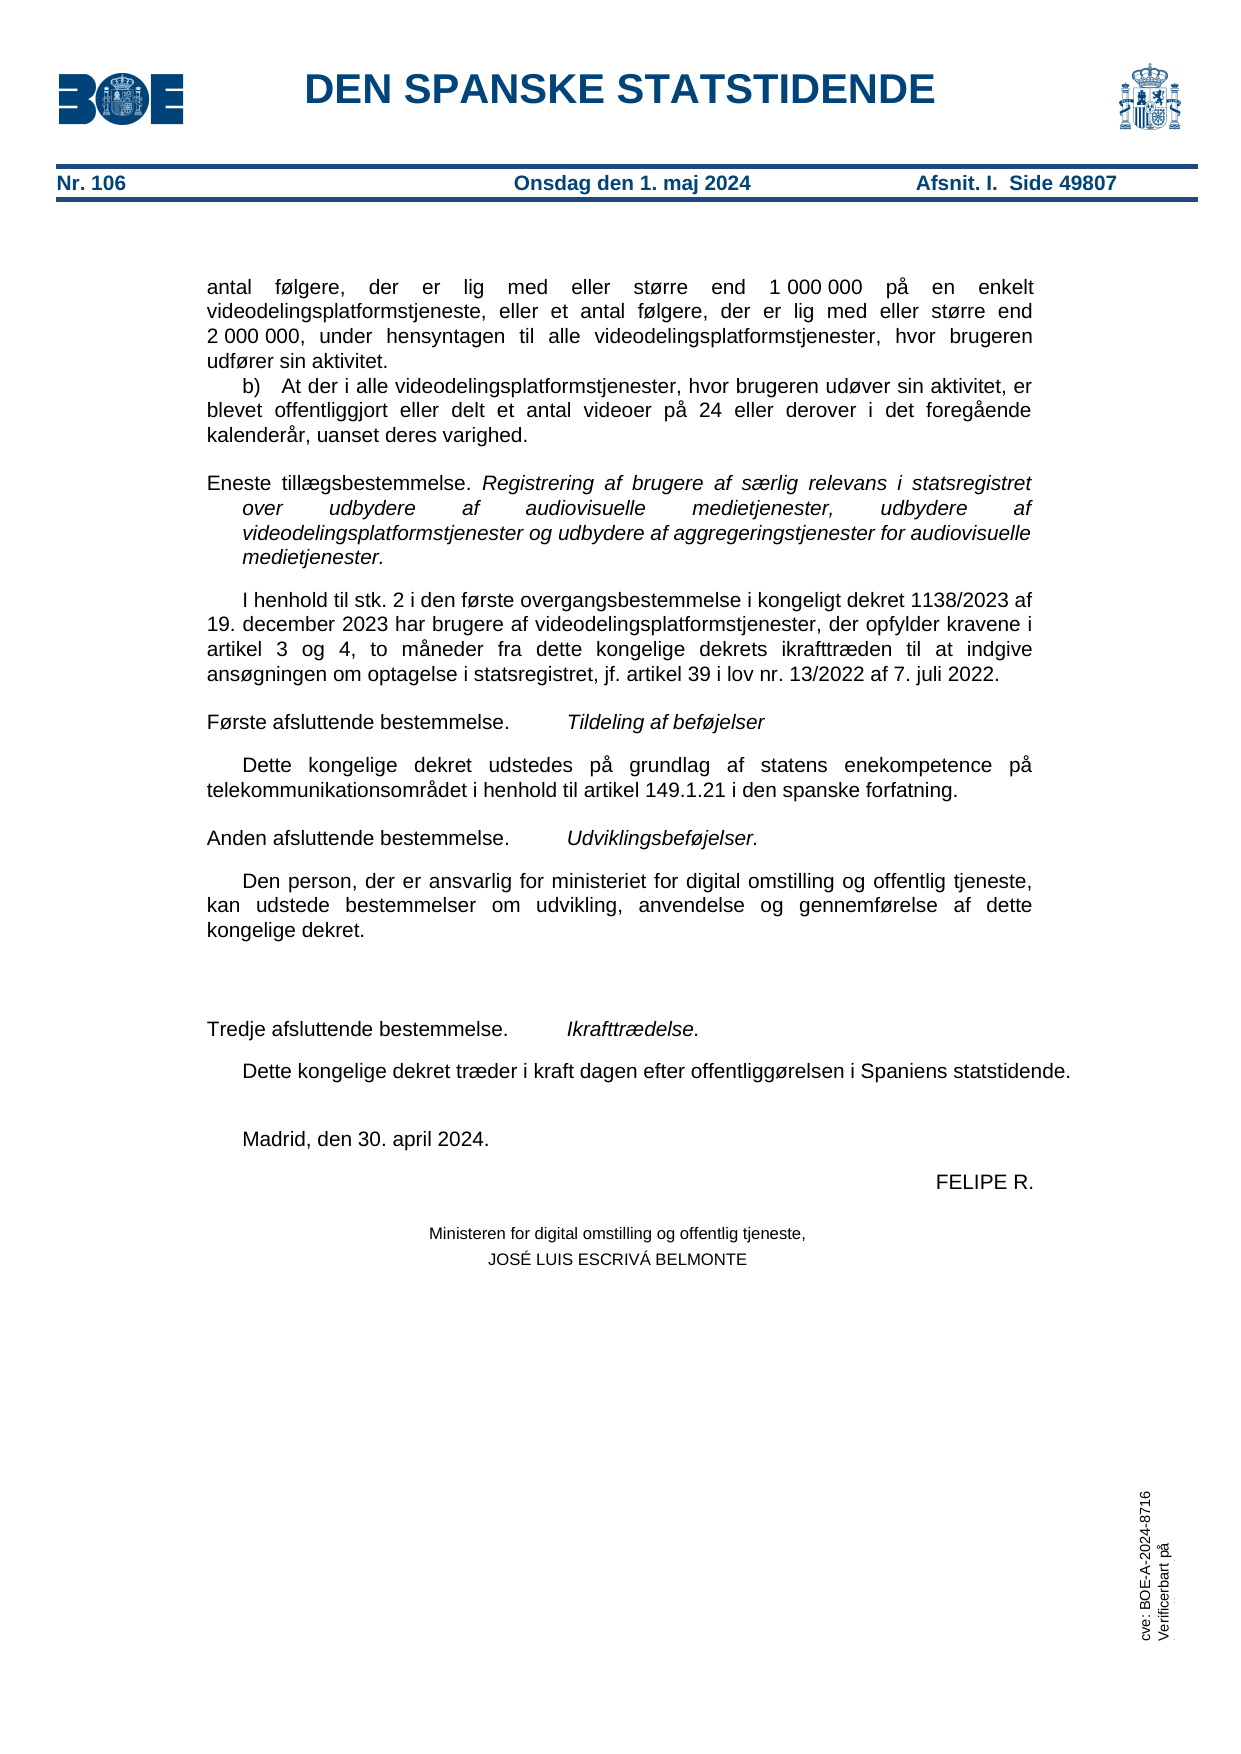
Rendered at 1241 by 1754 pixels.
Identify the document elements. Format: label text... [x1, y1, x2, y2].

text Tredje afsluttende bestemmelse. Ikrafttrædelse. [207, 1016, 1198, 1040]
text Madrid, den 30. april 2024. [242, 1127, 1198, 1151]
list At der i alle videodelingsplatformstjenester, hvor brugeren udøver sin aktivitet, er blevet offentliggjort eller delt et antal videoer på 24 eller derover i det foregående kalenderår, uanset deres varighed. [207, 373, 1034, 447]
text Ministeren for digital omstilling og offentlig tjeneste, [204, 1224, 1031, 1243]
text I henhold til stk. 2 i den første overgangsbestemmelse i kongeligt dekret 1138/2023 af 19. december 2023 har brugere af videodelingsplatformstjenester, der opfylder kravene i artikel 3 og 4, to måneder fra dette kongelige dekrets ikrafttræden til at indgive ansøgningen om optagelse i statsregistret, jf. artikel 39 i lov nr. 13/2022 af 7. juli 2022. [207, 588, 1034, 685]
text Anden afsluttende bestemmelse. Udviklingsbeføjelser. [207, 826, 1198, 850]
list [207, 275, 1034, 372]
text Første afsluttende bestemmelse. Tildeling af beføjelser [207, 710, 1198, 734]
text Eneste tillægsbestemmelse. Registrering af brugere af særlig relevans i statsregistret over udbydere af audiovisuelle medietjenester, udbydere af videodelingsplatformstjenester og udbydere af aggregeringstjenester for audiovisuelle medietjenester. [207, 471, 1034, 569]
picture [59, 73, 184, 125]
text Den person, der er ansvarlig for ministeriet for digital omstilling og offentlig tjeneste, kan udstede bestemmelser om udvikling, anvendelse og gennemførelse af dette kongelige dekret. [207, 868, 1034, 942]
picture [1119, 63, 1181, 130]
text JOSÉ LUIS ESCRIVÁ BELMONTE [204, 1250, 1031, 1269]
text Dette kongelige dekret udstedes på grundlag af statens enekompetence på telekommunikationsområdet i henhold til artikel 149.1.21 i den spanske forfatning. [207, 753, 1034, 801]
text Dette kongelige dekret træder i kraft dagen efter offentliggørelsen i Spaniens statstidende. [242, 1059, 1198, 1083]
subtitle FELIPE R. [42, 1169, 1034, 1193]
